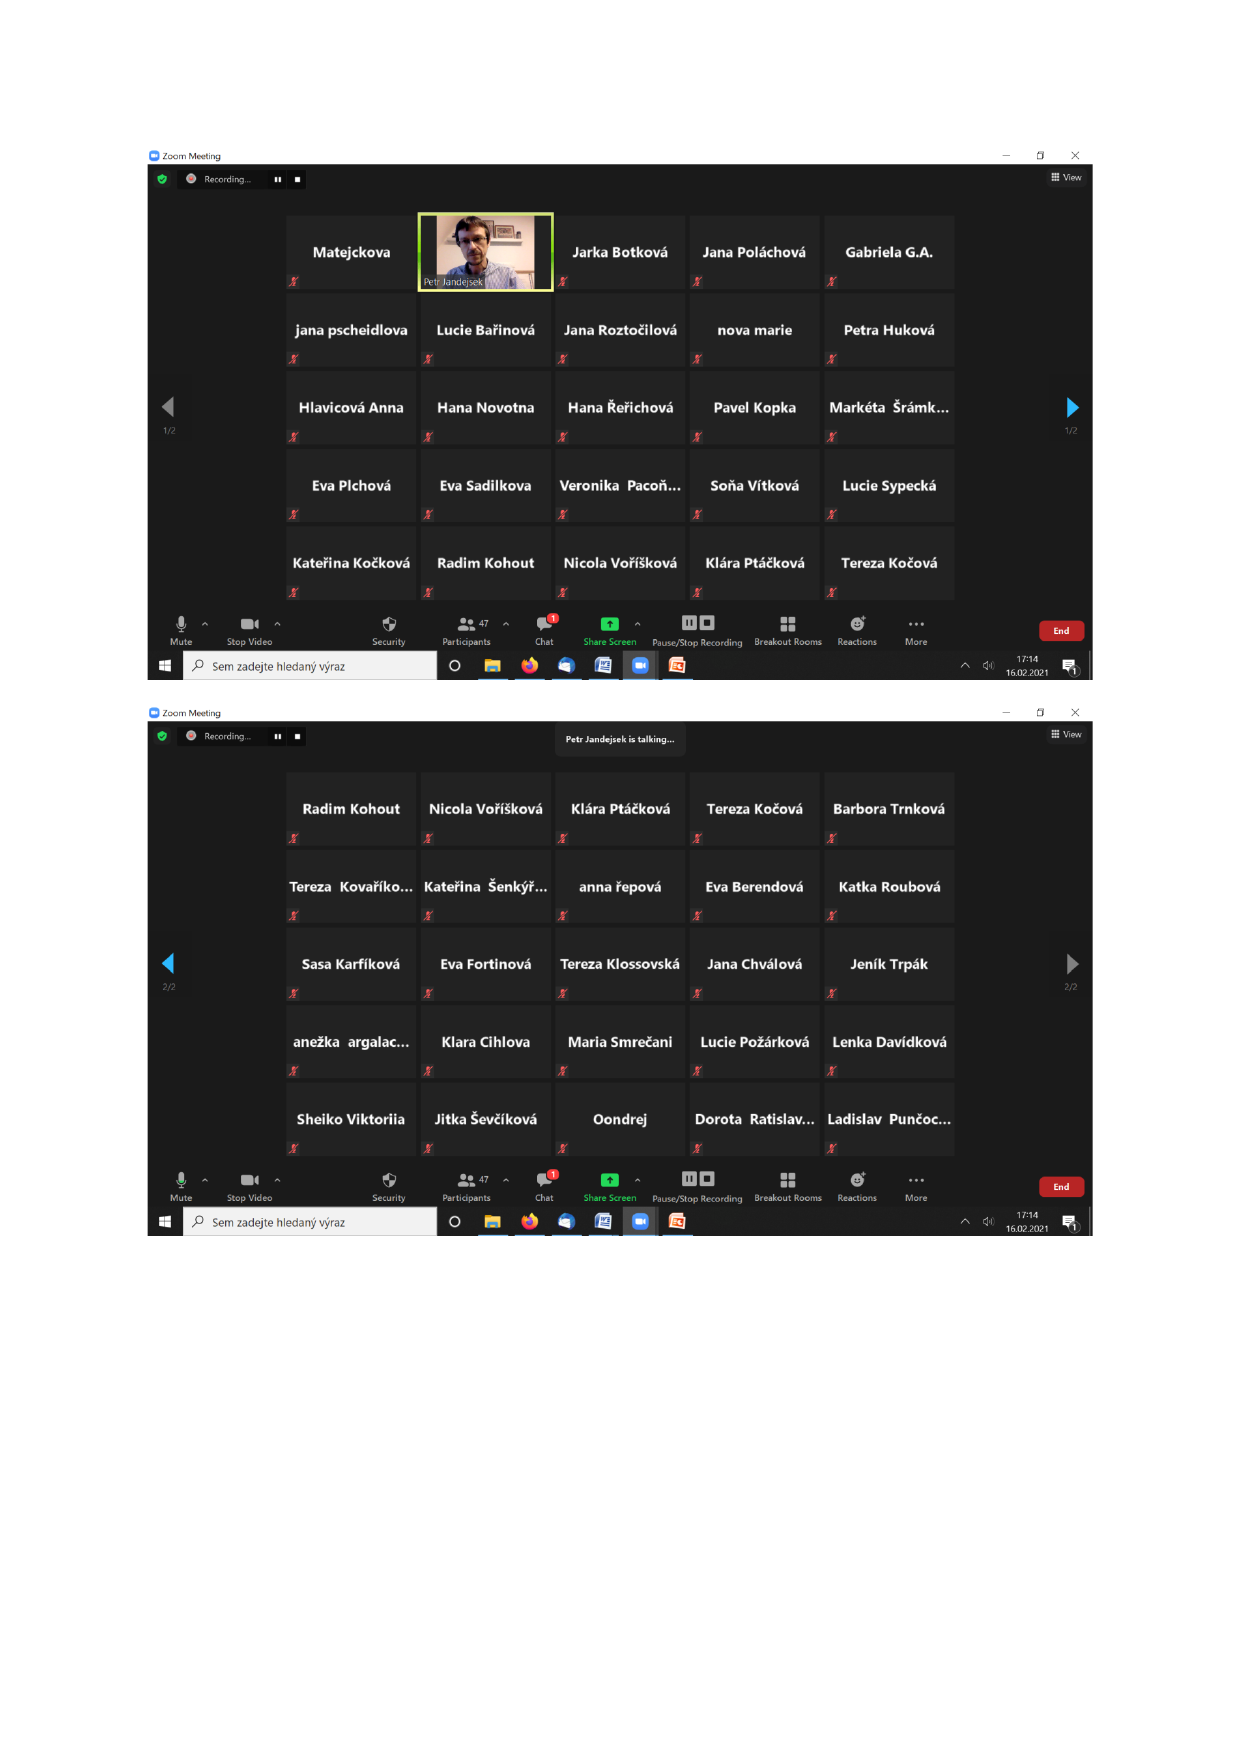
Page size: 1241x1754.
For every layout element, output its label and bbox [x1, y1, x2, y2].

picture [147, 704, 1093, 1236]
picture [147, 147, 1093, 680]
